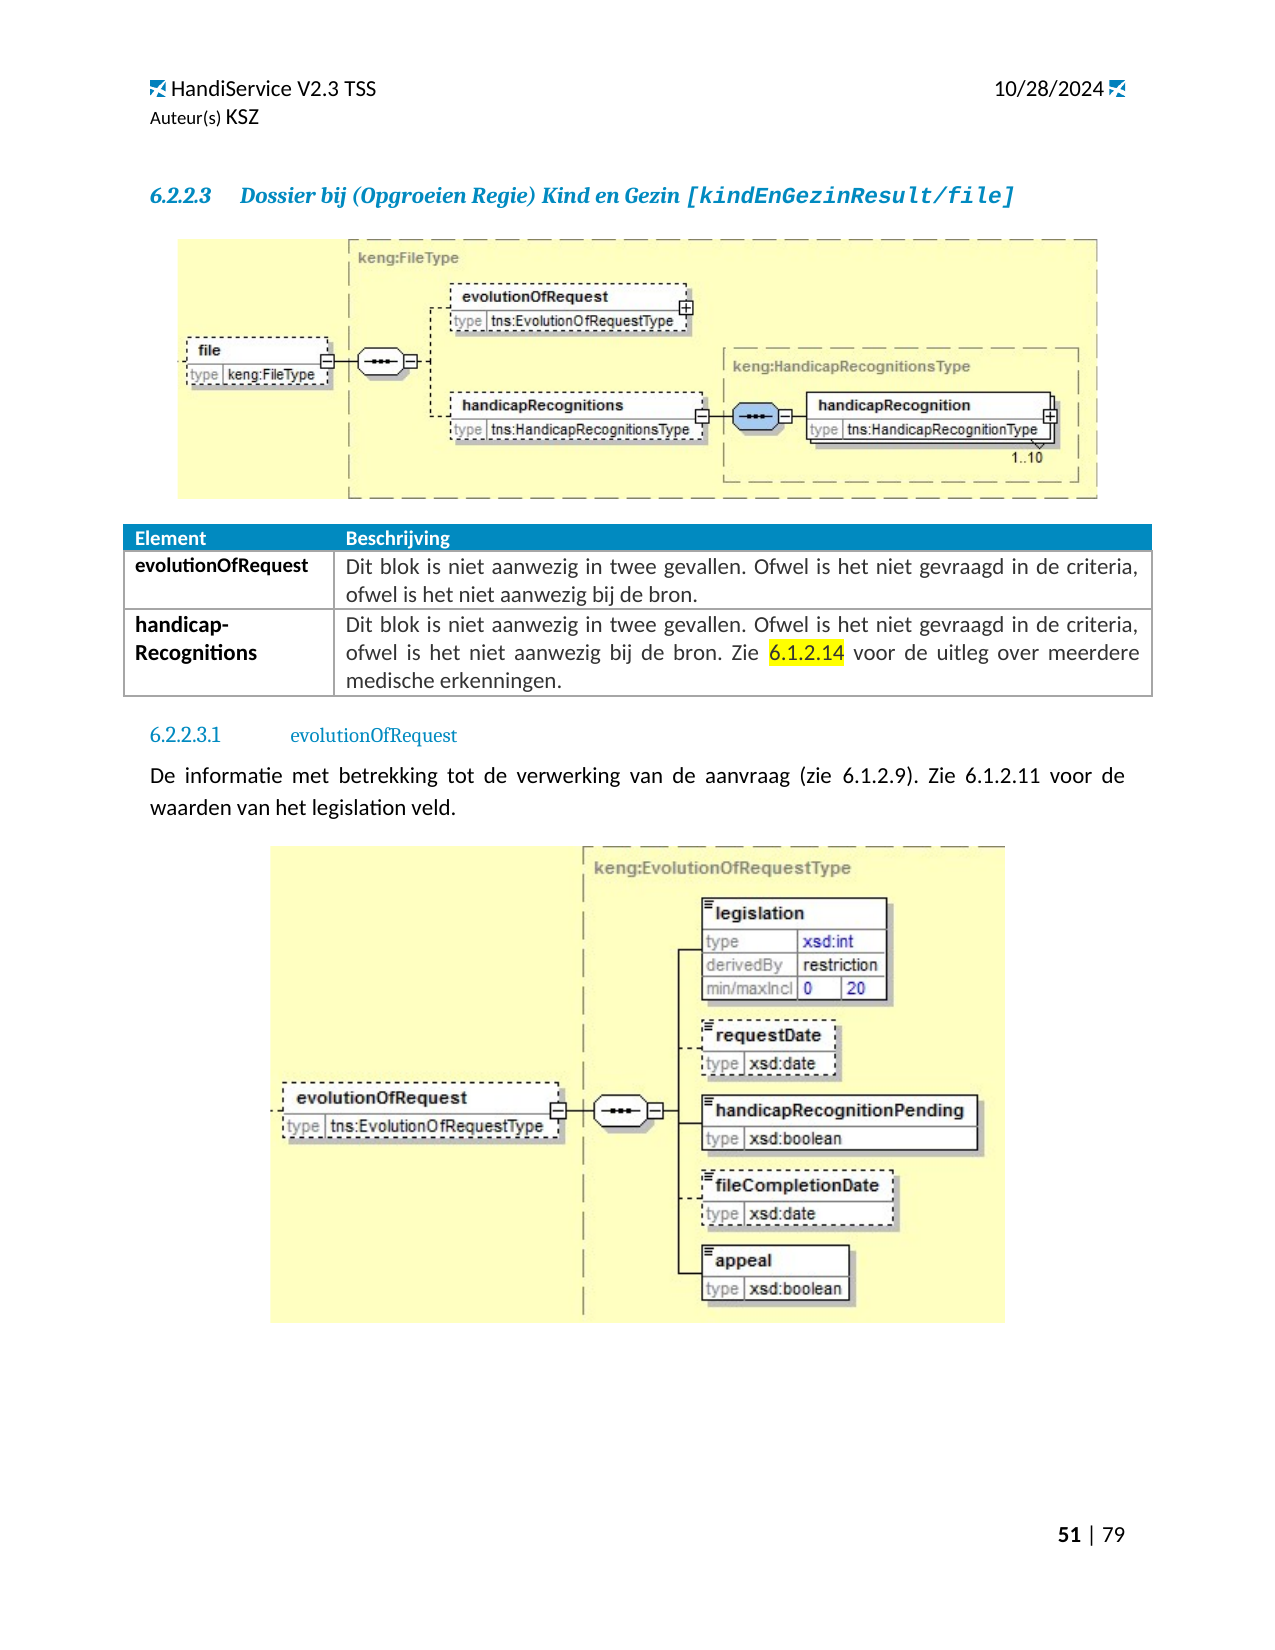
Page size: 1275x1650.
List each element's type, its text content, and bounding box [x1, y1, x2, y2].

table_cell evolutionOfRequest [125, 552, 333, 608]
table_header Beschrijving [335, 525, 1151, 550]
picture [150, 84, 166, 97]
picture [1109, 86, 1125, 97]
picture [270, 846, 1005, 1323]
table_cell Dit blok is niet aanwezig in twee gevallen. Ofwel is het niet gevraagd in de criteria, ofwel is het niet aanwezig bij de bron. Zie 6.1.2.14 voor de uitleg over meerdere medische erkenningen. [335, 610, 1151, 694]
table_cell Dit blok is niet aanwezig in twee gevallen. Ofwel is het niet gevraagd in de criteria, ofwel is het niet aanwezig bij de bron. [335, 552, 1151, 608]
text De informatie met betrekking tot de verwerking van de aanvraag (zie 6.1.2.9). Zie 6.1.2.11 voor de waarden van het legislation veld. [150, 761, 1125, 821]
table_cell handicap-Recognitions [125, 610, 333, 694]
subtitle Dossier bij (Opgroeien Regie) Kind en Gezin [kindEnGezinResult/file] [150, 183, 1125, 210]
picture [177, 239, 1098, 499]
subtitle evolutionOfRequest [150, 722, 1125, 748]
table_header Element [124, 525, 334, 550]
